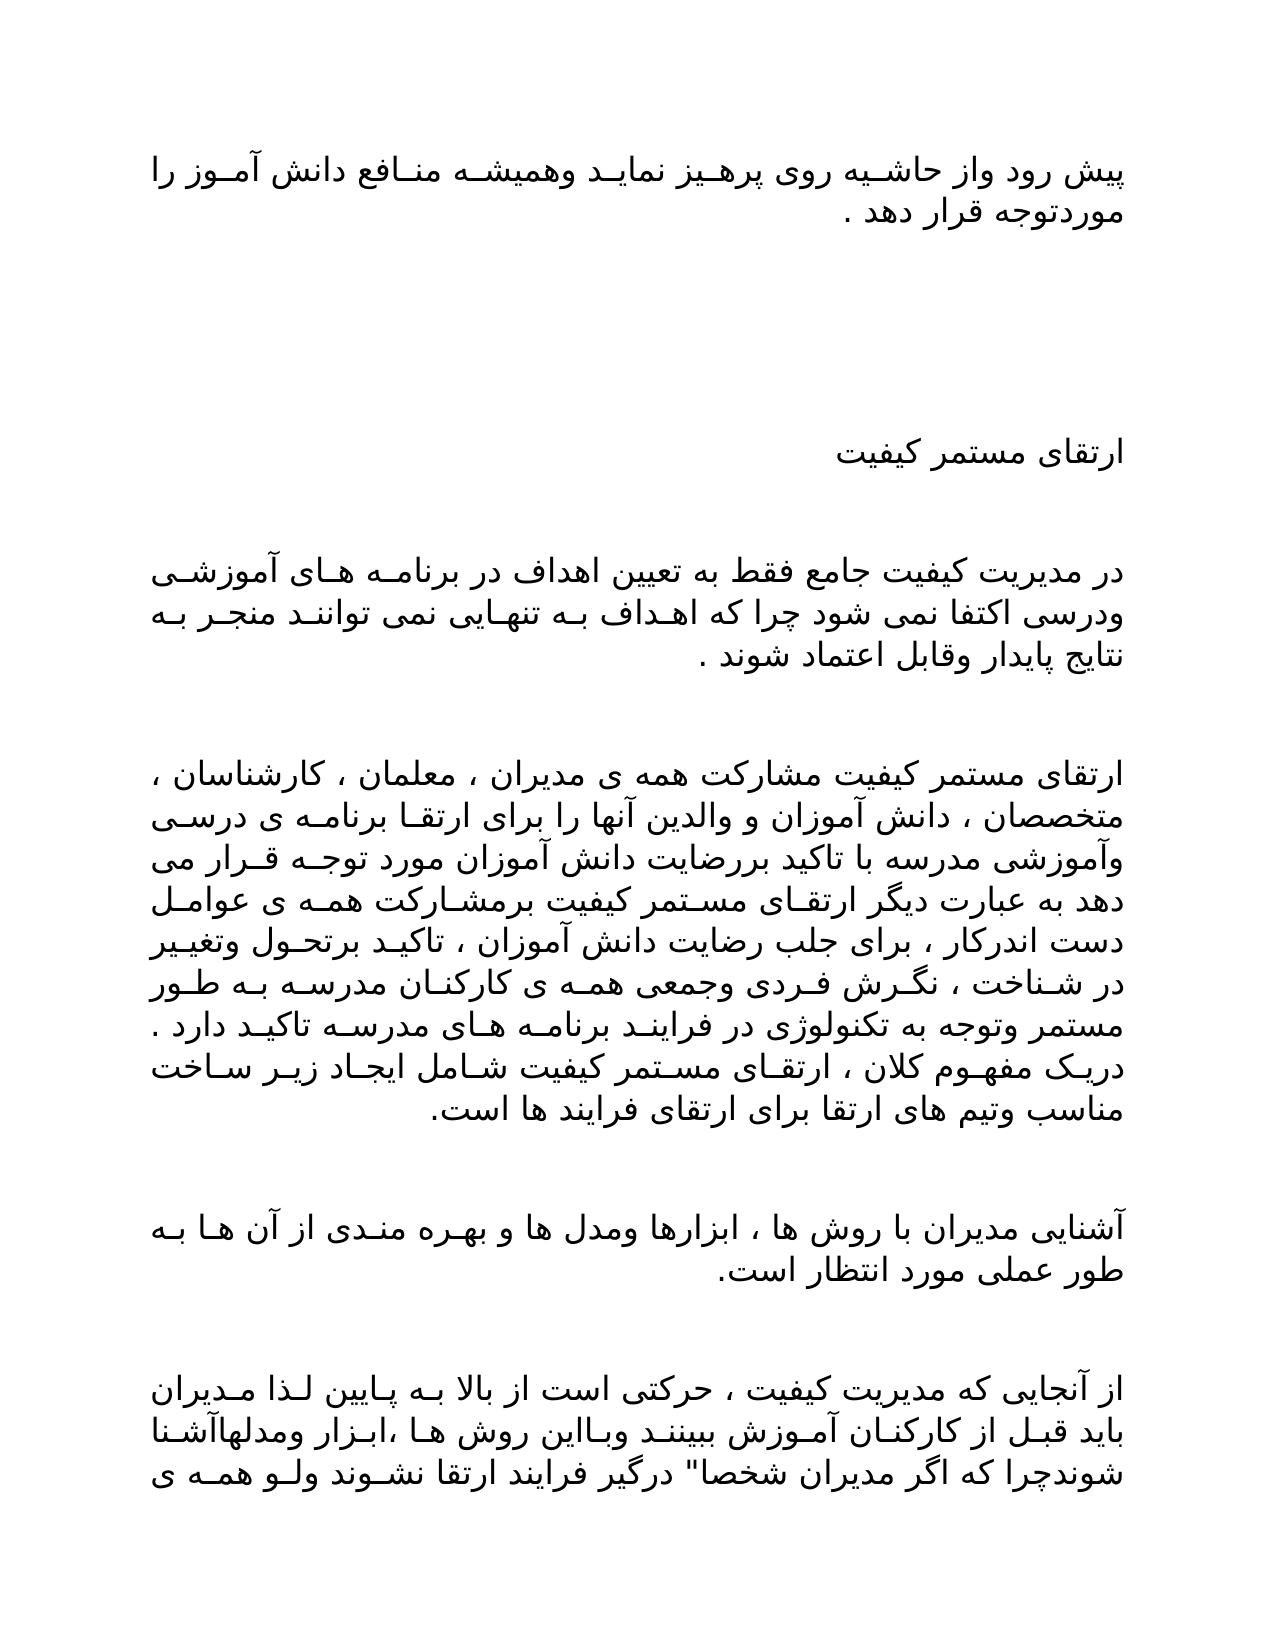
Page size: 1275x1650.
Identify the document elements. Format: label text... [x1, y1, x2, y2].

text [150, 150, 1125, 231]
text آشنایی مدیران با روش ها ، ابزارها ومدل ها و بهره مندی از آن ها به طور عملی مورد انتظار است. [150, 1208, 1125, 1289]
text ارتقای مستمر کیفیت [150, 432, 1125, 471]
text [150, 1369, 1125, 1492]
text در مدیریت کیفیت جامع فقط به تعیین اهداف در برنامه های آموزشی ودرسی اکتفا نمی شود چرا که اهداف به تنهایی نمی توانند منجر به نتایج پایدار وقابل اعتماد شوند . [150, 551, 1125, 674]
text ارتقای مستمر کیفیت مشارکت همه ی مدیران ، معلمان ، کارشناسان ، متخصصان ، دانش آموزان و والدین آنها را برای ارتقا برنامه ی درسی وآموزشی مدرسه با تاکید بررضایت دانش آموزان مورد توجه قرار می دهد به عبارت دیگر ارتقای مستمر کیفیت برمشارکت همه ی عوامل دست اندرکار ، برای جلب رضایت دانش آموزان ، تاکید برتحول وتغییر در شناخت ، نگرش فردی وجمعی همه ی کارکنان مدرسه به طور مستمر وتوجه به تکنولوژی در فرایند برنامه های مدرسه تاکید دارد . دریک مفهوم کلان ، ارتقای مستمر کیفیت شامل ایجاد زیر ساخت مناسب وتیم های ارتقا برای ارتقای فرایند ها است. [150, 754, 1125, 1128]
